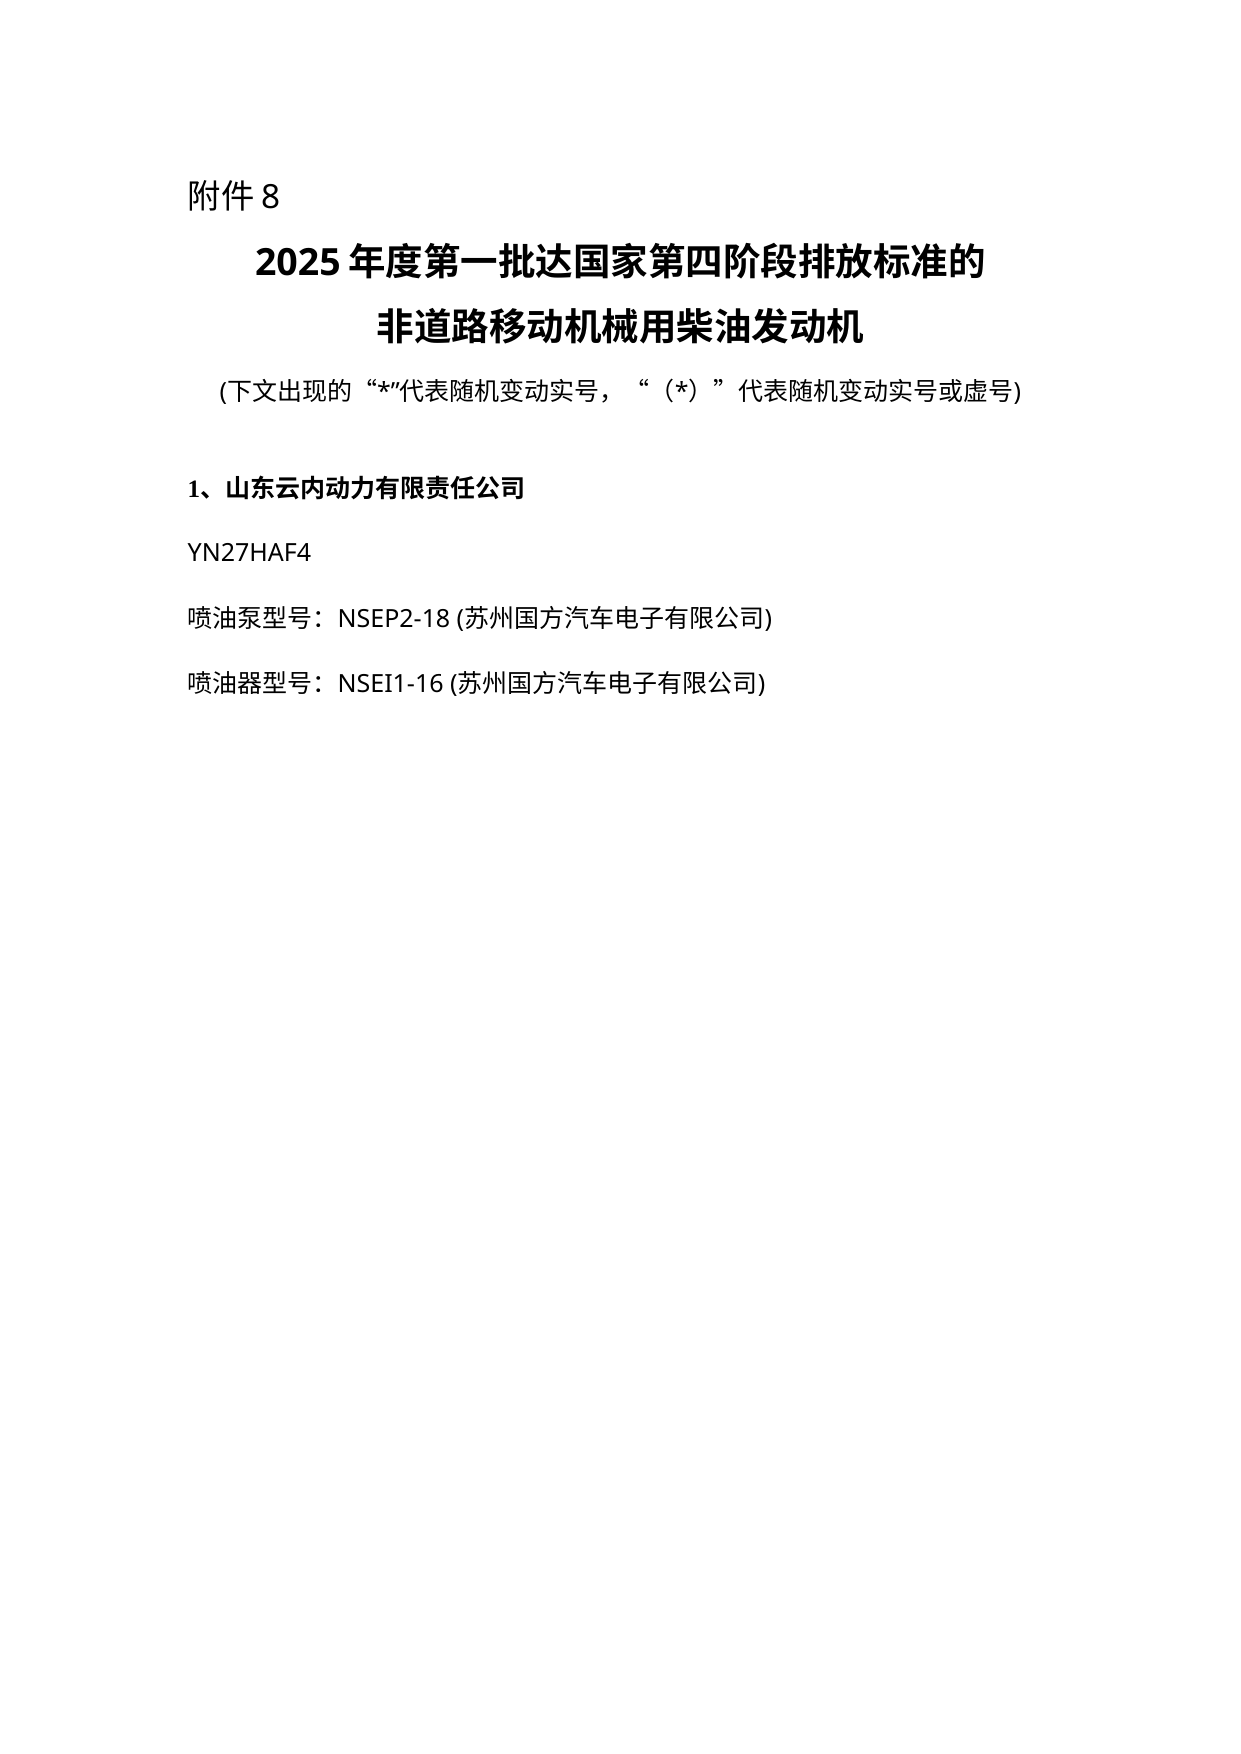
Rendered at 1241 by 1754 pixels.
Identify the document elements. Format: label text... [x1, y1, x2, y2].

text 附件8 [187, 162, 1053, 227]
text 2025年度第一批达国家第四阶段排放标准的 [187, 227, 1053, 292]
text YN27HAF4 [187, 519, 1053, 584]
text 喷油泵型号：NSEP2-18 (苏州国方汽车电子有限公司) [187, 584, 1053, 649]
text (下文出现的“*”代表随机变动实号，“（*）”代表随机变动实号或虚号) [187, 357, 1053, 422]
text 喷油器型号：NSEI1-16 (苏州国方汽车电子有限公司) [187, 649, 1053, 714]
subtitle 1、山东云内动力有限责任公司 [187, 454, 1053, 519]
text 非道路移动机械用柴油发动机 [187, 292, 1053, 357]
